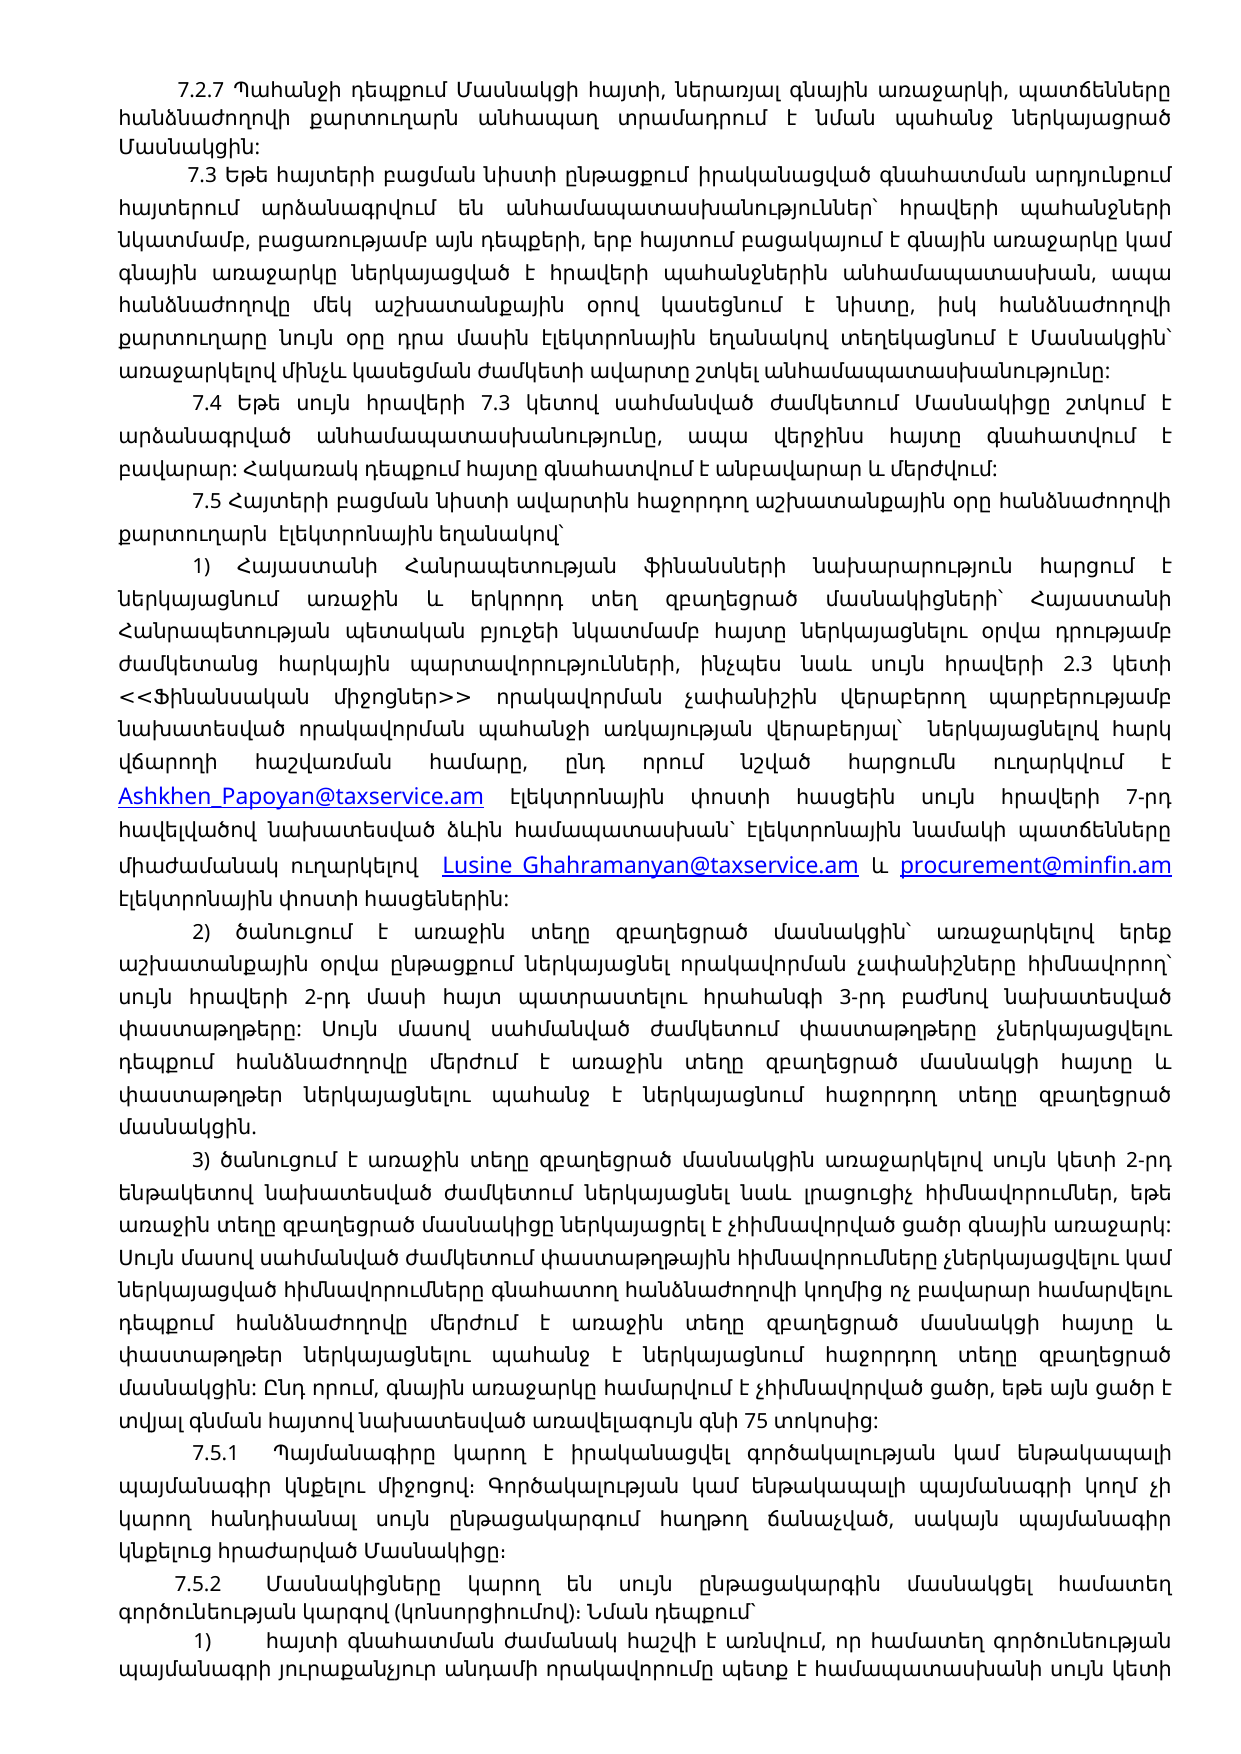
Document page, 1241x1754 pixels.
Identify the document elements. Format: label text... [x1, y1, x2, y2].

text 2) ծանուցում է առաջին տեղը զբաղեցրած մասնակցին՝ առաջարկելով երեք աշխատանքային օրվա ընթացքում ներկայացնել որակավորման չափանիշները հիմնավորող՝ սույն հրավերի 2-րդ մասի հայտ պատրաստելու հրահանգի 3-րդ բաժնով նախատեսված փաստաթղթերը: Սույն մասով սահմանված ժամկետում փաստաթղթերը չներկայացվելու դեպքում հանձնաժողովը մերժում է առաջին տեղը զբաղեցրած մասնակցի հայտը և փաստաթղթեր ներկայացնելու պահանջ է ներկայացնում հաջորդող տեղը զբաղեցրած մասնակցին. [118, 917, 1172, 1141]
text 7.3 Եթե հայտերի բացման նիստի ընթացքում իրականացված գնահատման արդյունքում հայտերում արձանագրվում են անհամապատասխանություններ՝ հրավերի պահանջների նկատմամբ, բացառությամբ այն դեպքերի, երբ հայտում բացակայում է գնային առաջարկը կամ գնային առաջարկը ներկայացված է հրավերի պահանջներին անհամապատասխան, ապա հանձնաժողովը մեկ աշխատանքային օրով կասեցնում է նիստը, իսկ հանձնաժողովի քարտուղարը նույն օրը դրա մասին էլեկտրոնային եղանակով տեղեկացնում է Մասնակցին՝ առաջարկելով մինչև կասեցման ժամկետի ավարտը շտկել անհամապատասխանությունը: [118, 160, 1172, 384]
text 7.5.2 Մասնակիցները կարող են սույն ընթացակարգին մասնակցել համատեղ գործունեության կարգով (կոնսորցիումով)։ Նման դեպքում` [118, 1569, 1172, 1626]
text 7.4 Եթե սույն հրավերի 7.3 կետով սահմանված ժամկետում Մասնակիցը շտկում է արձանագրված անհամապատասխանությունը, ապա վերջինս հայտը գնահատվում է բավարար: Հակառակ դեպքում հայտը գնահատվում է անբավարար և մերժվում: [118, 388, 1172, 482]
text 7.5 Հայտերի բացման նիստի ավարտին հաջորդող աշխատանքային օրը հանձնաժողովի քարտուղարն էլեկտրոնային եղանակով՝ [118, 486, 1172, 547]
text 1) Հայաստանի Հանրապետության ֆինանսների նախարարություն հարցում է ներկայացնում առաջին և երկրորդ տեղ զբաղեցրած մասնակիցների՝ Հայաստանի Հանրապետության պետական բյուջեի նկատմամբ հայտը ներկայացնելու օրվա դրությամբ ժամկետանց հարկային պարտավորությունների, ինչպես նաև սույն հրավերի 2.3 կետի <<Ֆինանսական միջոցներ>> որակավորման չափանիշին վերաբերող պարբերությամբ նախատեսված որակավորման պահանջի առկայության վերաբերյալ՝ ներկայացնելով հարկ վճարողի հաշվառման համարը, ընդ որում նշված հարցումն ուղարկվում է Ashkhen_Papoyan@taxservice.am էլեկտրոնային փոստի հասցեին սույն հրավերի 7-րդ հավելվածով նախատեսված ձևին համապատասխան` էլեկտրոնային նամակի պատճենները միաժամանակ ուղարկելով Lusine_Ghahramanyan@taxservice.am և procurement@minfin.am էլեկտրոնային փոստի հասցեներին: [118, 551, 1172, 913]
text 7.2.7 Պահանջի դեպքում Մասնակցի հայտի, ներառյալ գնային առաջարկի, պատճենները հանձնաժողովի քարտուղարն անհապաղ տրամադրում է նման պահանջ ներկայացրած Մասնակցին: [118, 75, 1172, 160]
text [118, 1626, 1172, 1683]
text 3) ծանուցում է առաջին տեղը զբաղեցրած մասնակցին առաջարկելով սույն կետի 2-րդ ենթակետով նախատեսված ժամկետում ներկայացնել նաև լրացուցիչ հիմնավորումներ, եթե առաջին տեղը զբաղեցրած մասնակիցը ներկայացրել է չհիմնավորված ցածր գնային առաջարկ: Սույն մասով սահմանված ժամկետում փաստաթղթային հիմնավորումները չներկայացվելու կամ ներկայացված հիմնավորումները գնահատող հանձնաժողովի կողմից ոչ բավարար համարվելու դեպքում հանձնաժողովը մերժում է առաջին տեղը զբաղեցրած մասնակցի հայտը և փաստաթղթեր ներկայացնելու պահանջ է ներկայացնում հաջորդող տեղը զբաղեցրած մասնակցին: Ընդ որում, գնային առաջարկը համարվում է չհիմնավորված ցածր, եթե այն ցածր է տվյալ գնման հայտով նախատեսված առավելագույն գնի 75 տոկոսից: [118, 1145, 1172, 1434]
text 7.5.1 Պայմանագիրը կարող է իրականացվել գործակալության կամ ենթակապալի պայմանագիր կնքելու միջոցով։ Գործակալության կամ ենթակապալի պայմանագրի կողմ չի կարող հանդիսանալ սույն ընթացակարգում հաղթող ճանաչված, սակայն պայմանագիր կնքելուց հրաժարված Մասնակիցը։ [118, 1438, 1172, 1565]
